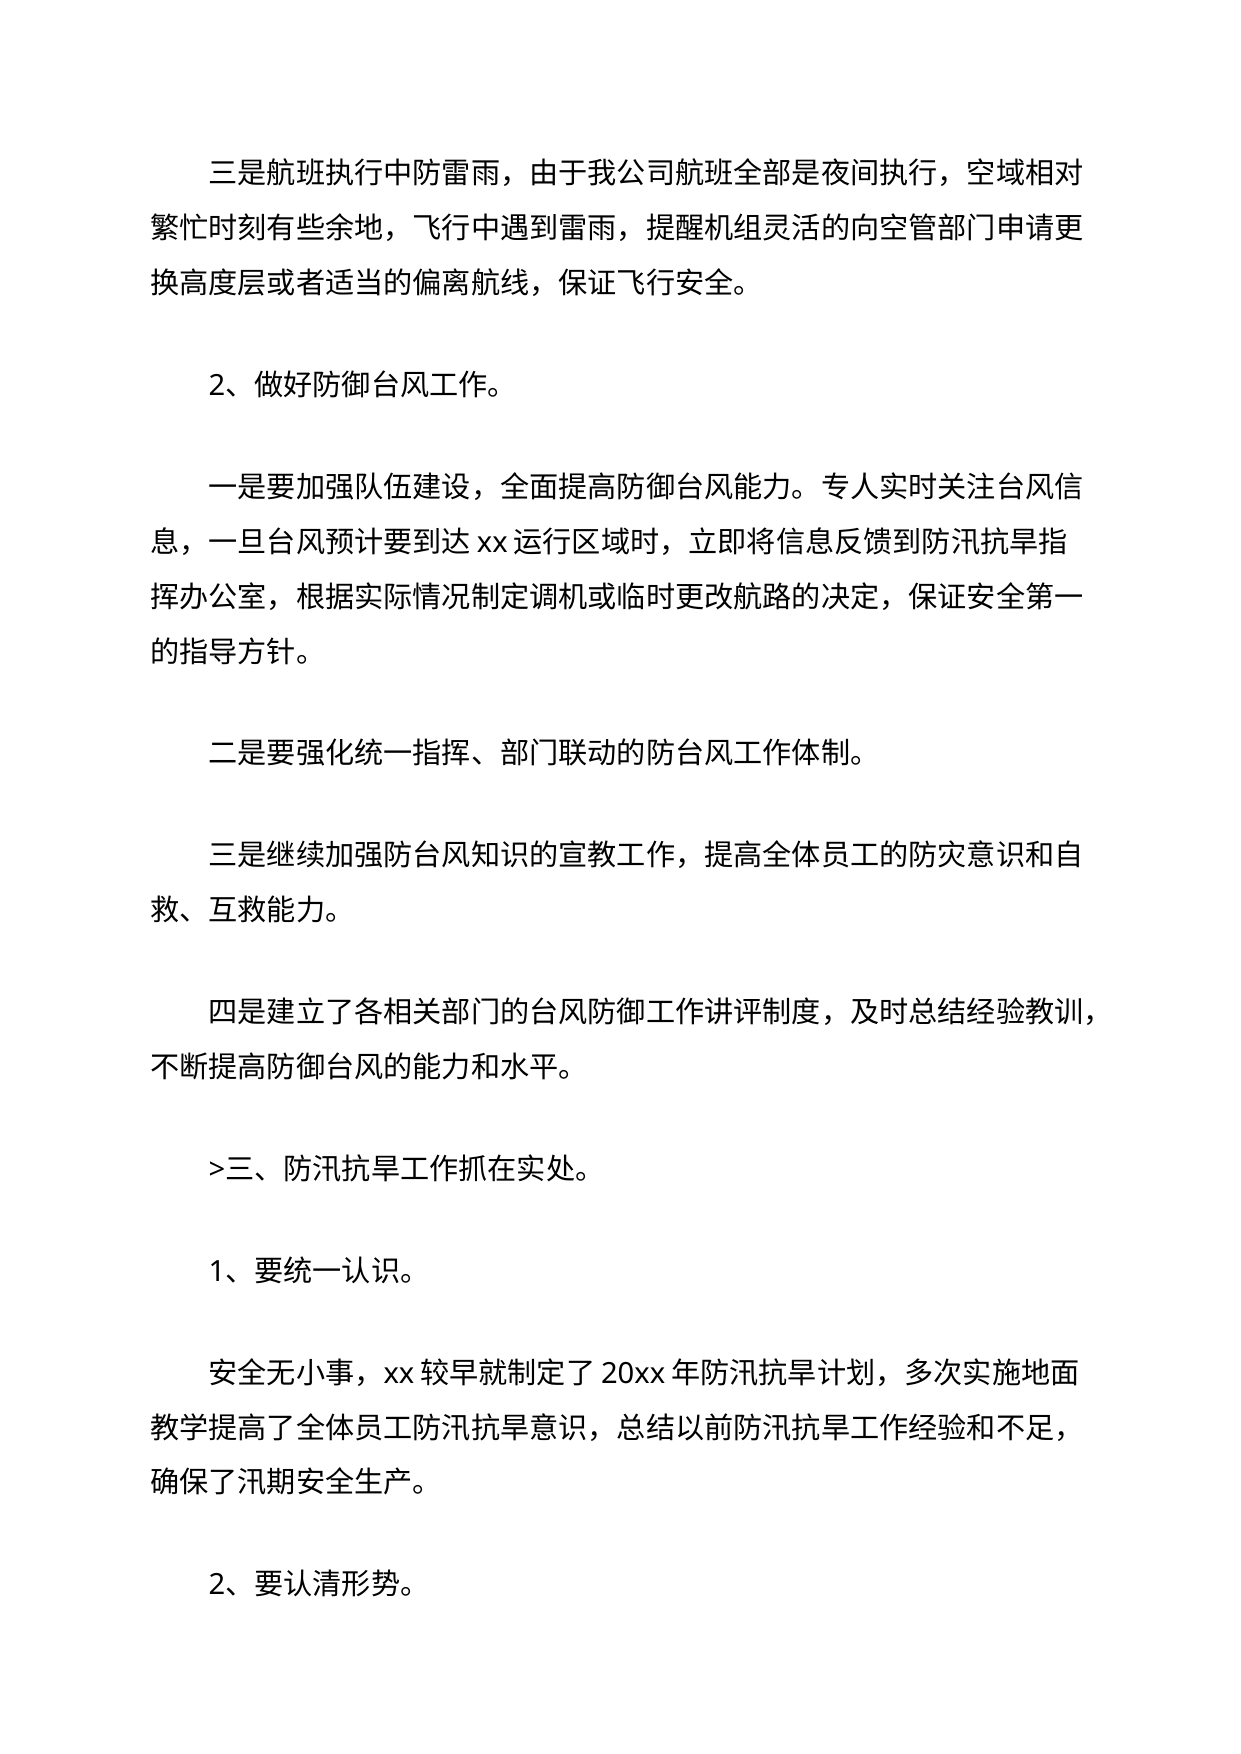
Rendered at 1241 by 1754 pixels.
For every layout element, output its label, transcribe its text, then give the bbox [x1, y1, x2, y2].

text 2、做好防御台风工作。 [150, 362, 1090, 404]
text 一是要加强队伍建设，全面提高防御台风能力。专人实时关注台风信息，一旦台风预计要到达xx运行区域时，立即将信息反馈到防汛抗旱指挥办公室，根据实际情况制定调机或临时更改航路的决定，保证安全第一的指导方针。 [150, 463, 1090, 671]
text 安全无小事，xx较早就制定了20xx年防汛抗旱计划，多次实施地面教学提高了全体员工防汛抗旱意识，总结以前防汛抗旱工作经验和不足，确保了汛期安全生产。 [150, 1349, 1090, 1501]
text >三、防汛抗旱工作抓在实处。 [150, 1145, 1090, 1188]
text 三是航班执行中防雷雨，由于我公司航班全部是夜间执行，空域相对繁忙时刻有些余地，飞行中遇到雷雨，提醒机组灵活的向空管部门申请更换高度层或者适当的偏离航线，保证飞行安全。 [150, 150, 1090, 302]
text 三是继续加强防台风知识的宣教工作，提高全体员工的防灾意识和自救、互救能力。 [150, 832, 1090, 929]
text 二是要强化统一指挥、部门联动的防台风工作体制。 [150, 730, 1090, 772]
text 2、要认清形势。 [150, 1561, 1090, 1603]
text 四是建立了各相关部门的台风防御工作讲评制度，及时总结经验教训，不断提高防御台风的能力和水平。 [150, 988, 1090, 1086]
text 1、要统一认识。 [150, 1247, 1090, 1289]
